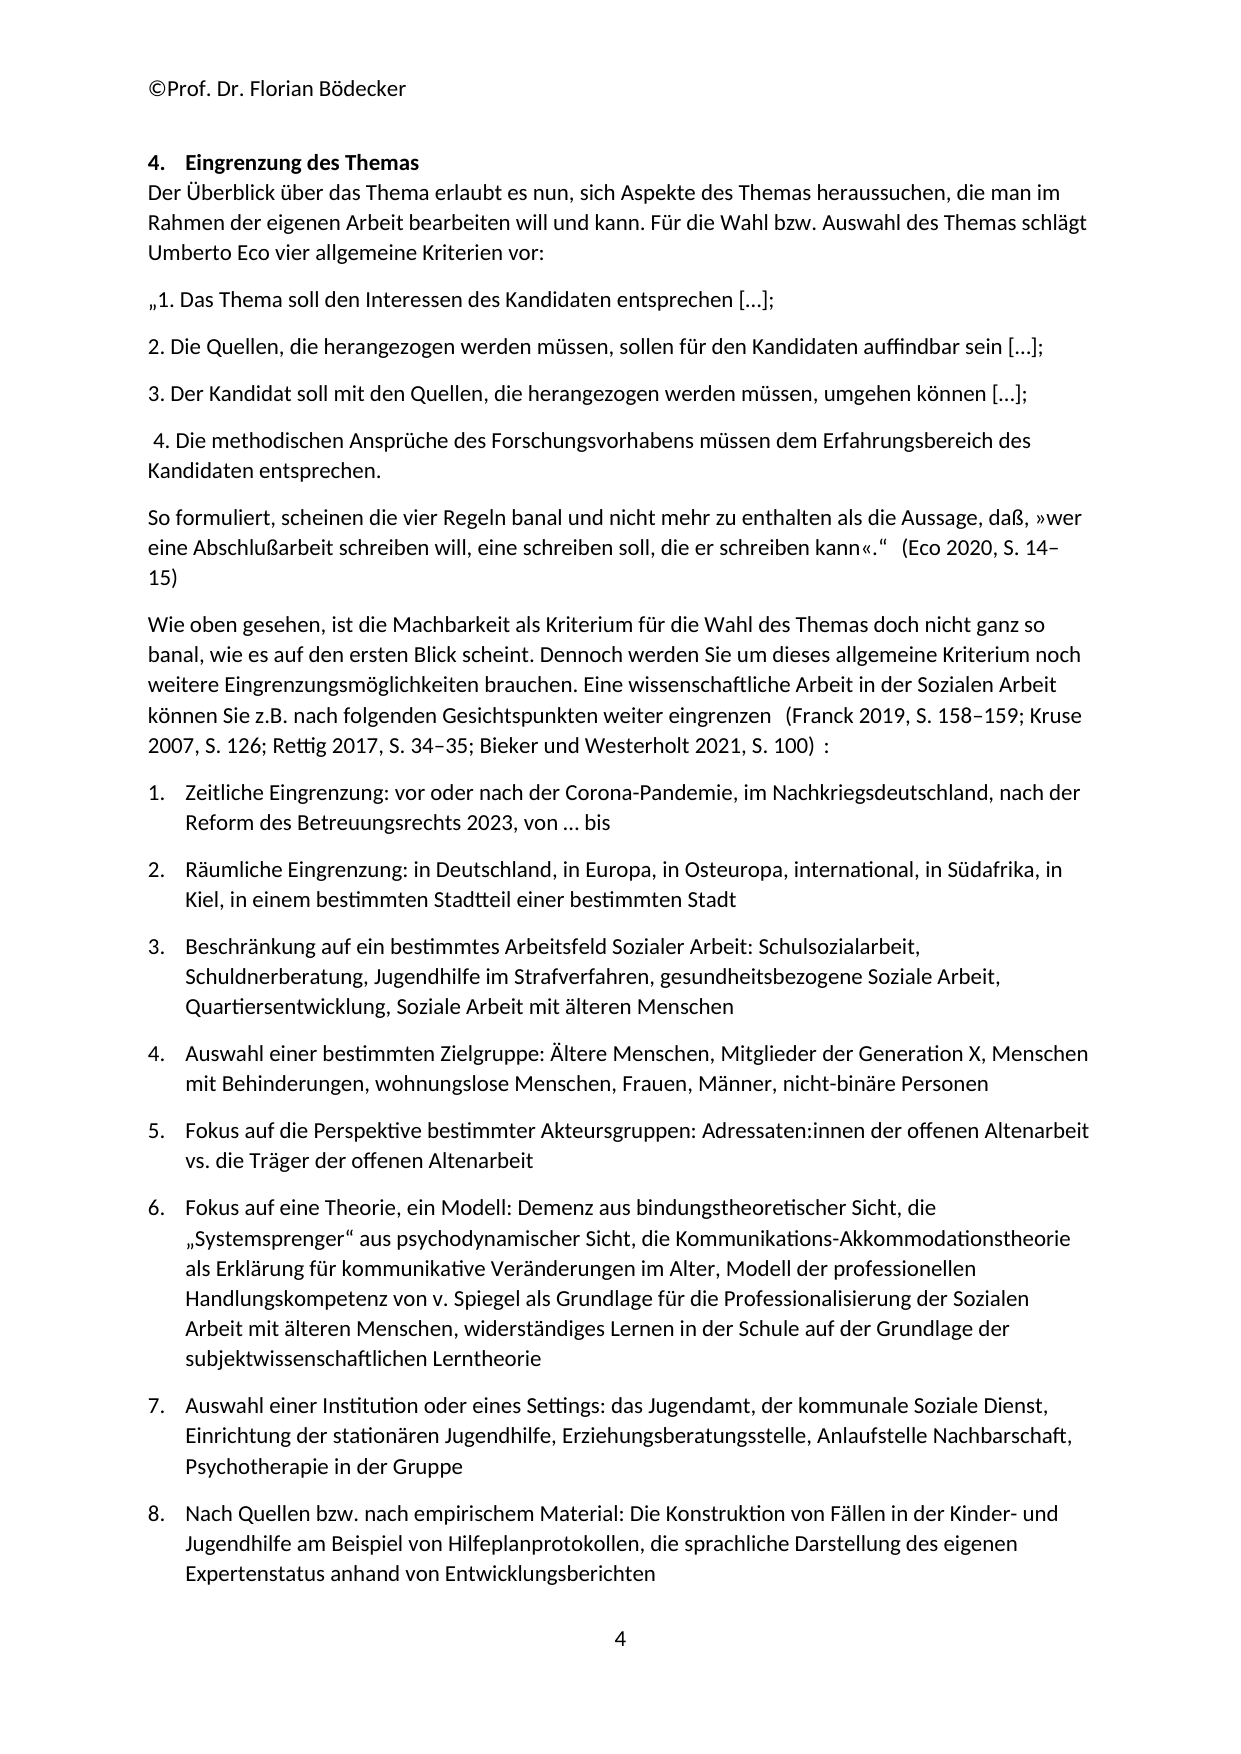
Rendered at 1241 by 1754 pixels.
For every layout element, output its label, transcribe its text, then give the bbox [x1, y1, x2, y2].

list Zeitliche Eingrenzung: vor oder nach der Corona-Pandemie, im Nachkriegsdeutschland, nach der Reform des Betreuungsrechts 2023, von … bis [148, 778, 1093, 836]
list Fokus auf eine Theorie, ein Modell: Demenz aus bindungstheoretischer Sicht, die „Systemsprenger“ aus psychodynamischer Sicht, die Kommunikations-Akkommodationstheorie als Erklärung für kommunikative Veränderungen im Alter, Modell der professionellen Handlungskompetenz von v. Spiegel als Grundlage für die Professionalisierung der Sozialen Arbeit mit älteren Menschen, widerständiges Lernen in der Schule auf der Grundlage der subjektwissenschaftlichen Lerntheorie [148, 1193, 1093, 1372]
list Der Überblick über das Thema erlaubt es nun, sich Aspekte des Themas heraussuchen, die man im Rahmen der eigenen Arbeit bearbeiten will und kann. Für die Wahl bzw. Auswahl des Themas schlägt Umberto Eco vier allgemeine Kriterien vor: [148, 178, 1093, 266]
list Nach Quellen bzw. nach empirischem Material: Die Konstruktion von Fällen in der Kinder- und Jugendhilfe am Beispiel von Hilfeplanprotokollen, die sprachliche Darstellung des eigenen Expertenstatus anhand von Entwicklungsberichten [148, 1499, 1093, 1587]
text 2. Die Quellen, die herangezogen werden müssen, sollen für den Kandidaten auffindbar sein […]; [148, 332, 1093, 360]
text 4. Die methodischen Ansprüche des Forschungsvorhabens müssen dem Erfahrungsbereich des Kandidaten entsprechen. [148, 426, 1093, 484]
text 3. Der Kandidat soll mit den Quellen, die herangezogen werden müssen, umgehen können […]; [148, 379, 1093, 407]
text „1. Das Thema soll den Interessen des Kandidaten entsprechen […]; [148, 285, 1093, 313]
list Fokus auf die Perspektive bestimmter Akteursgruppen: Adressaten:innen der offenen Altenarbeit vs. die Träger der offenen Altenarbeit [148, 1116, 1093, 1174]
list Auswahl einer Institution oder eines Settings: das Jugendamt, der kommunale Soziale Dienst, Einrichtung der stationären Jugendhilfe, Erziehungsberatungsstelle, Anlaufstelle Nachbarschaft, Psychotherapie in der Gruppe [148, 1391, 1093, 1480]
text So formuliert, scheinen die vier Regeln banal und nicht mehr zu enthalten als die Aussage, daß, »wer eine Abschlußarbeit schreiben will, eine schreiben soll, die er schreiben kann«.“ [148, 503, 1093, 591]
list Beschränkung auf ein bestimmtes Arbeitsfeld Sozialer Arbeit: Schulsozialarbeit, Schuldnerberatung, Jugendhilfe im Strafverfahren, gesundheitsbezogene Soziale Arbeit, Quartiersentwicklung, Soziale Arbeit mit älteren Menschen [148, 932, 1093, 1020]
list Auswahl einer bestimmten Zielgruppe: Ältere Menschen, Mitglieder der Generation X, Menschen mit Behinderungen, wohnungslose Menschen, Frauen, Männer, nicht-binäre Personen [148, 1039, 1093, 1097]
text Wie oben gesehen, ist die Machbarkeit als Kriterium für die Wahl des Themas doch nicht ganz so banal, wie es auf den ersten Blick scheint. Dennoch werden Sie um dieses allgemeine Kriterium noch weitere Eingrenzungsmöglichkeiten brauchen. Eine wissenschaftliche Arbeit in der Sozialen Arbeit können Sie z.B. nach folgenden Gesichtspunkten weiter eingrenzen : [148, 610, 1093, 759]
list Räumliche Eingrenzung: in Deutschland, in Europa, in Osteuropa, international, in Südafrika, in Kiel, in einem bestimmten Stadtteil einer bestimmten Stadt [148, 855, 1093, 913]
list Eingrenzung des Themas [148, 148, 1093, 176]
